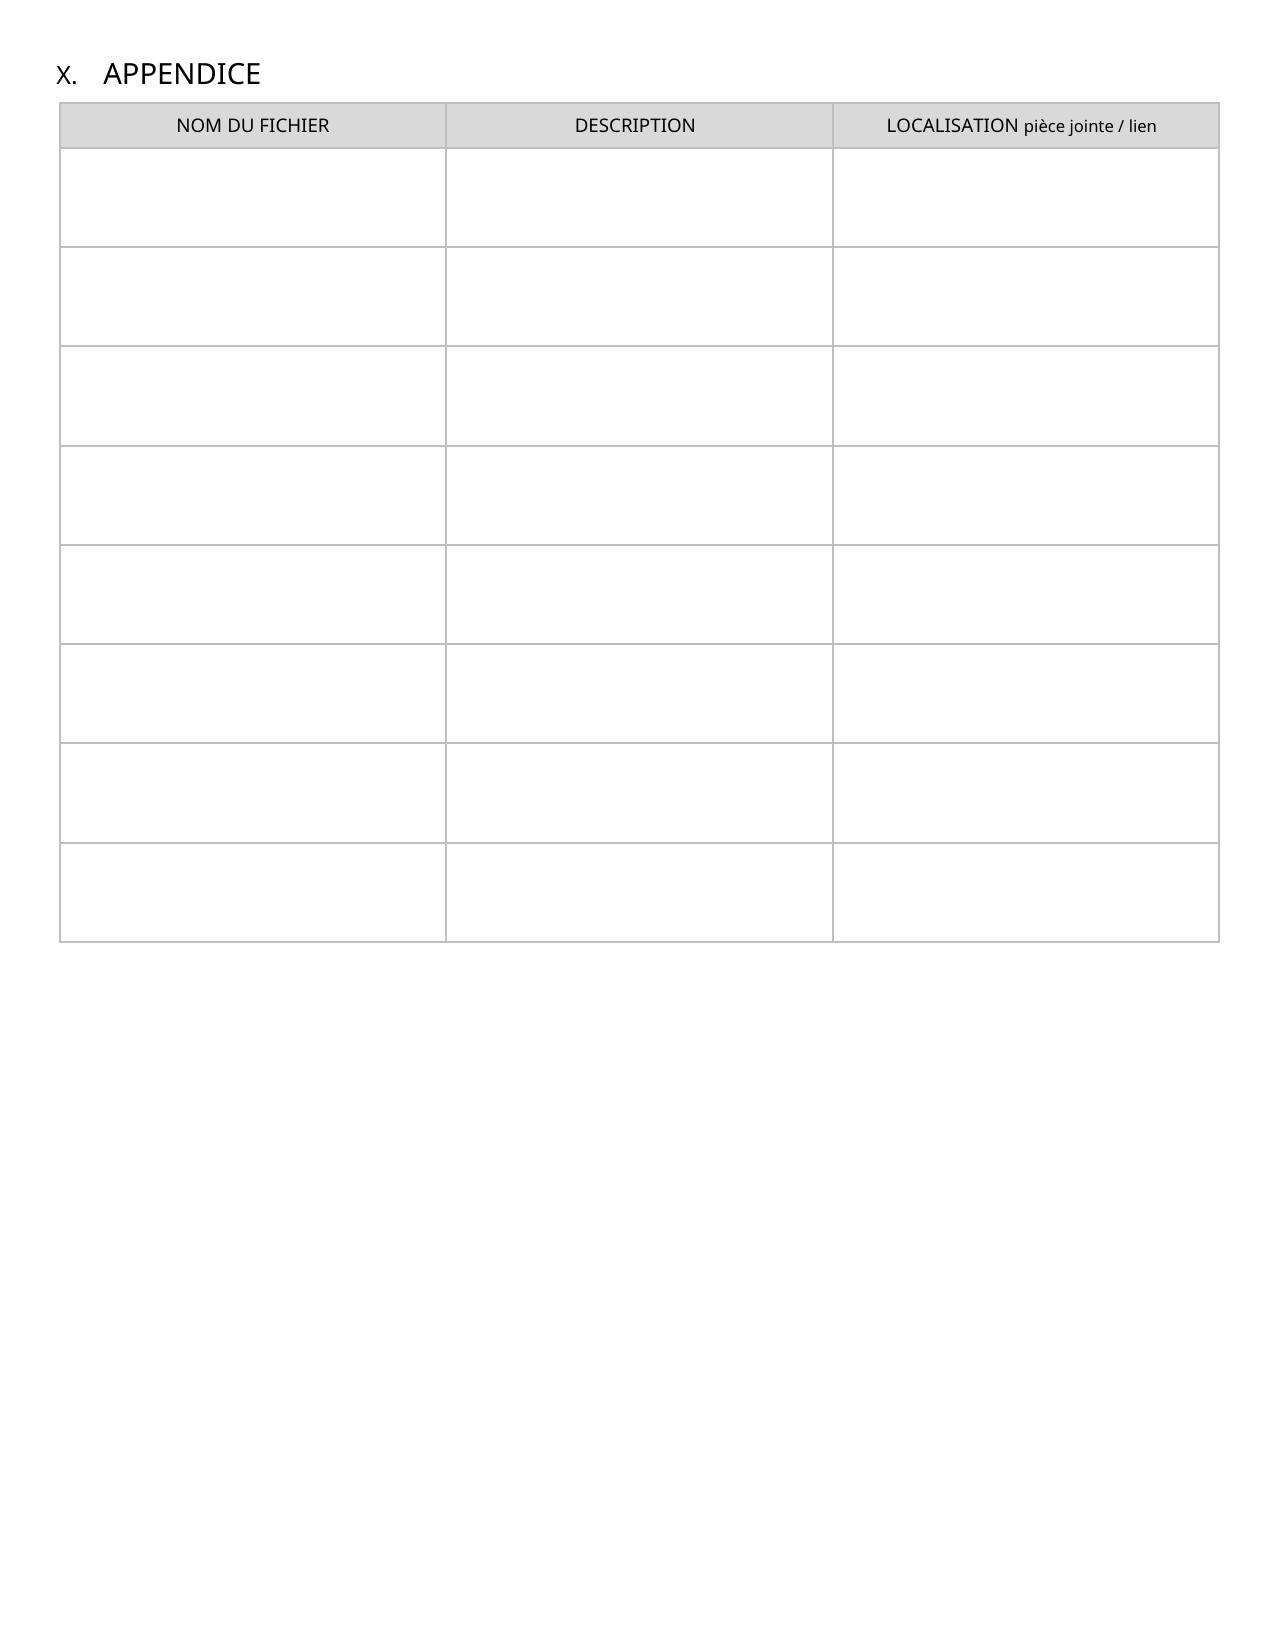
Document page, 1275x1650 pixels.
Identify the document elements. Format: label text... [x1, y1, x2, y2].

table_cell [61, 149, 445, 246]
table_cell [447, 645, 832, 742]
table_cell [61, 546, 445, 643]
table_header NOM DU FICHIER [61, 104, 445, 147]
table_cell [61, 645, 445, 742]
table_cell [447, 844, 832, 941]
table_cell [834, 546, 1218, 643]
table_cell [834, 645, 1218, 742]
list APPENDICE [56, 53, 1237, 93]
table_cell [447, 546, 832, 643]
table_cell [447, 744, 832, 842]
table_cell [447, 347, 832, 444]
table_cell [447, 149, 832, 246]
table_cell [834, 844, 1218, 941]
table_cell [834, 248, 1218, 345]
table_cell [61, 248, 445, 345]
table_header LOCALISATION pièce jointe / lien [834, 104, 1218, 147]
table_header DESCRIPTION [447, 104, 832, 147]
table_cell [447, 447, 832, 544]
table_cell [834, 347, 1218, 444]
table_cell [834, 149, 1218, 246]
table_cell [61, 347, 445, 444]
table_cell [61, 744, 445, 842]
table_cell [447, 248, 832, 345]
table_cell [61, 447, 445, 544]
table_cell [61, 844, 445, 941]
table_cell [834, 447, 1218, 544]
table_cell [834, 744, 1218, 842]
